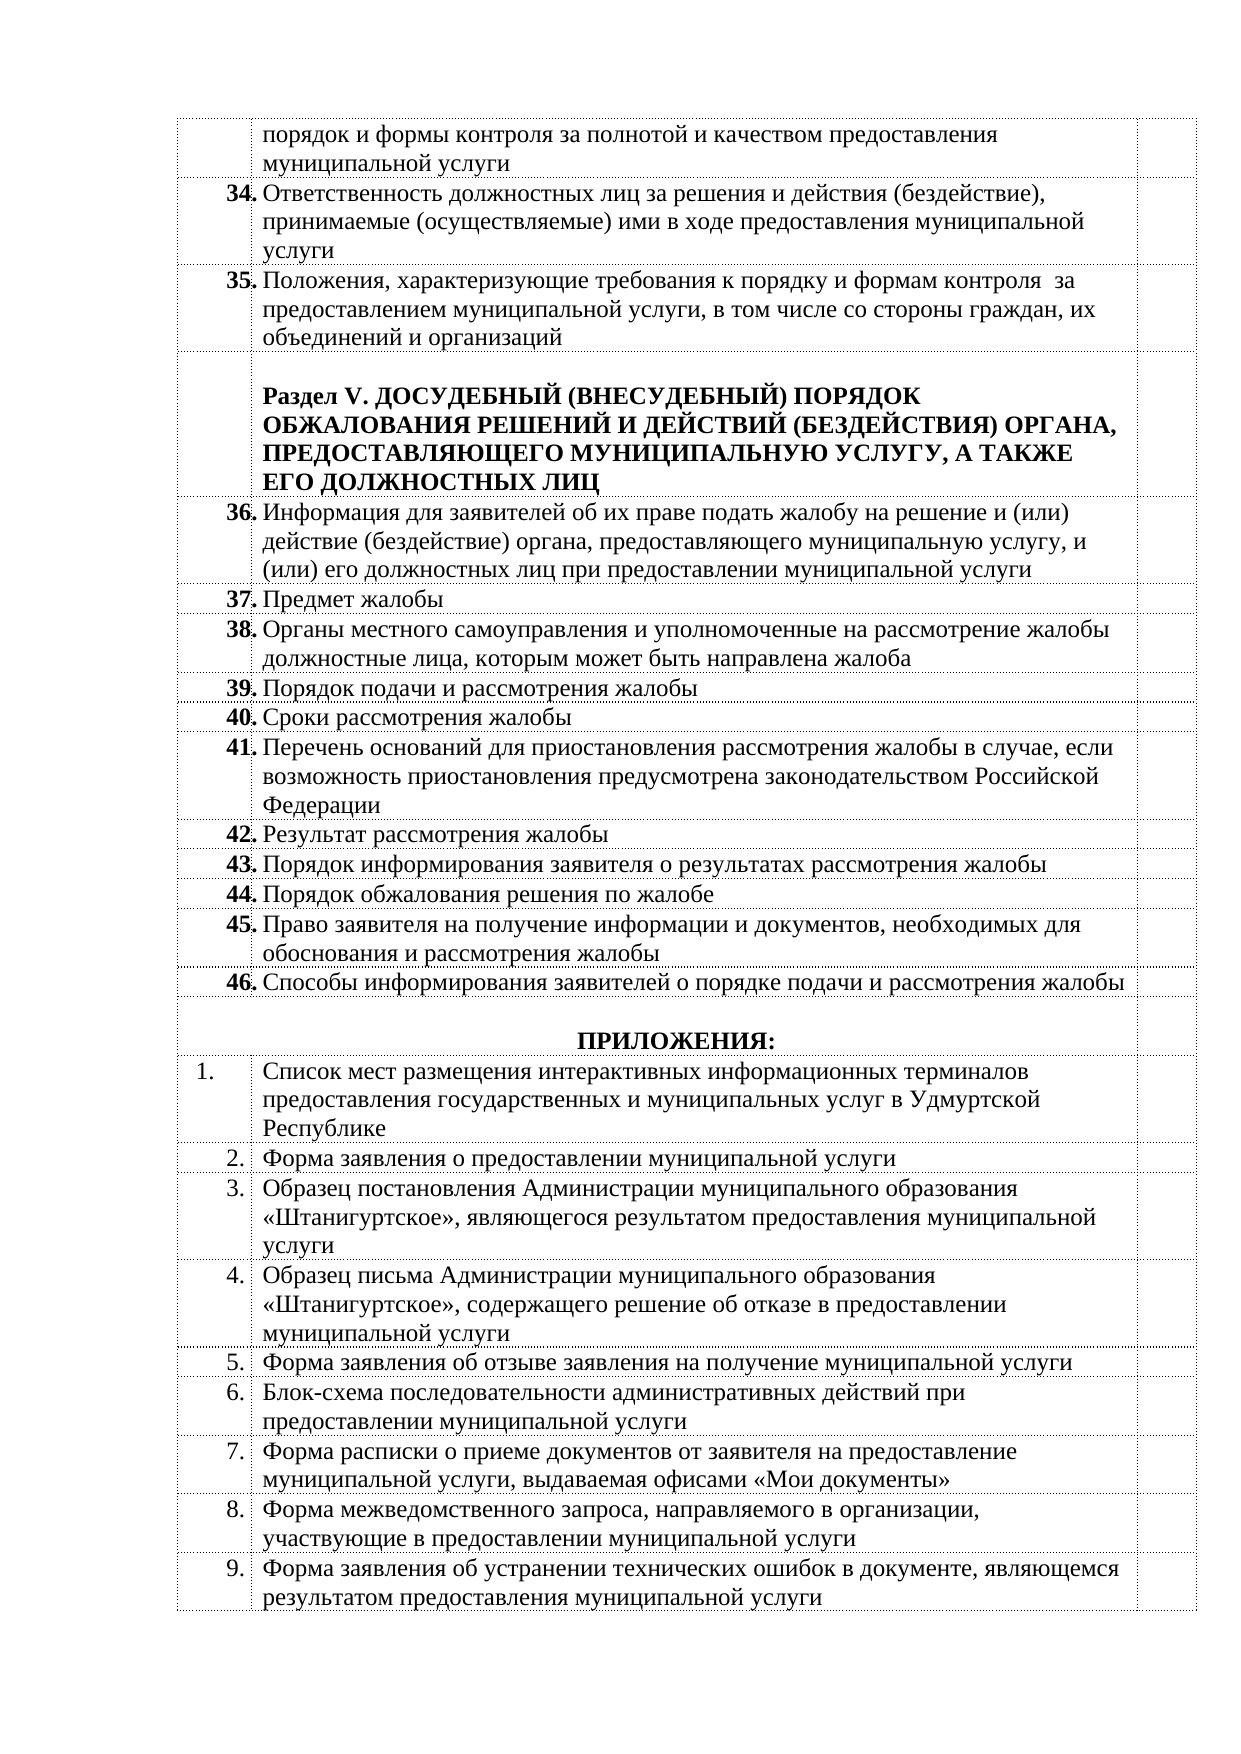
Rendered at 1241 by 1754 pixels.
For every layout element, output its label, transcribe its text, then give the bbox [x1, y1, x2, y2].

table_cell [1138, 1376, 1197, 1435]
table_cell Форма расписки о приеме документов от заявителя на предоставление муниципальной услуги, выдаваемая офисами «Мои документы» [251, 1435, 1138, 1493]
table_cell [1138, 118, 1197, 177]
table_cell [1185, 672, 1197, 701]
table_cell [177, 583, 251, 613]
table_cell [177, 1142, 251, 1172]
table_cell Форма заявления об отзыве заявления на получение муниципальной услуги [251, 1346, 1138, 1376]
table_cell [1138, 264, 1197, 351]
table_cell [177, 819, 251, 848]
table_cell Информация для заявителей об их праве подать жалобу на решение и (или) действие (бездействие) органа, предоставляющего муниципальную услугу, и (или) его должностных лиц при предоставлении муниципальной услуги [251, 496, 1138, 583]
table_cell Сроки рассмотрения жалобы [251, 701, 1138, 731]
table_cell Предмет жалобы [251, 583, 1138, 613]
table_cell [177, 264, 251, 351]
table_cell [1138, 731, 1197, 818]
table_cell Порядок информирования заявителя о результатах рассмотрения жалобы [251, 848, 1138, 878]
table_cell Блок-схема последовательности административных действий при предоставлении муниципальной услуги [251, 1376, 1138, 1435]
table_cell Право заявителя на получение информации и документов, необходимых для обоснования и рассмотрения жалобы [251, 908, 1138, 966]
table_cell Положения, характеризующие требования к порядку и формам контроля за предоставлением муниципальной услуги, в том числе со стороны граждан, их объединений и организаций [251, 264, 1138, 351]
table_cell [177, 848, 251, 878]
table_cell [177, 1435, 251, 1493]
table_cell [1185, 701, 1197, 731]
table_cell Способы информирования заявителей о порядке подачи и рассмотрения жалобы [251, 966, 1138, 996]
table_cell [177, 1259, 251, 1346]
table_cell [1186, 819, 1197, 848]
table_cell Ответственность должностных лиц за решения и действия (бездействие), принимаемые (осуществляемые) ими в ходе предоставления муниципальной услуги [251, 177, 1138, 264]
table_cell [1138, 177, 1197, 264]
table_cell [1138, 878, 1149, 908]
table_cell [177, 701, 251, 731]
table_cell Порядок обжалования решения по жалобе [251, 878, 1138, 908]
table_cell [1138, 701, 1149, 731]
table_cell Органы местного самоуправления и уполномоченные на рассмотрение жалобы должностные лица, которым может быть направлена жалоба [251, 613, 1138, 672]
table_cell [1138, 1142, 1149, 1172]
table_cell ПРИЛОЖЕНИЯ: [177, 996, 1138, 1055]
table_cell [251, 118, 1138, 177]
table_cell [1185, 848, 1197, 878]
table_cell [177, 1346, 251, 1376]
table_cell [1138, 996, 1197, 1055]
table_cell [1185, 966, 1197, 996]
table_cell [1138, 819, 1149, 848]
table_cell [177, 177, 251, 264]
table_cell [177, 966, 251, 996]
table_cell [177, 1172, 251, 1259]
table_cell [1138, 1259, 1197, 1346]
table_cell [177, 1376, 251, 1435]
table_cell [1138, 1346, 1149, 1376]
table_cell [177, 351, 251, 496]
table_cell Образец постановления Администрации муниципального образования «Штанигуртское», являющегося результатом предоставления муниципальной услуги [251, 1172, 1138, 1259]
table_cell [1138, 908, 1197, 966]
table_cell Список мест размещения интерактивных информационных терминалов предоставления государственных и муниципальных услуг в Удмуртской Республике [251, 1055, 1138, 1142]
table_cell [1138, 351, 1197, 496]
table_cell [1138, 672, 1149, 701]
table_cell [177, 731, 251, 818]
table_cell [177, 878, 251, 908]
table_cell [177, 1493, 251, 1552]
table_cell [1138, 966, 1149, 996]
table_cell [1185, 1142, 1197, 1172]
table_cell Форма межведомственного запроса, направляемого в организации, участвующие в предоставлении муниципальной услуги [251, 1493, 1138, 1552]
table_cell Перечень оснований для приостановления рассмотрения жалобы в случае, если возможность приостановления предусмотрена законодательством Российской Федерации [251, 731, 1138, 818]
table_cell Форма заявления о предоставлении муниципальной услуги [251, 1142, 1138, 1172]
table_cell [1185, 583, 1197, 613]
table_cell [1185, 878, 1197, 908]
table_cell [1185, 1346, 1197, 1376]
table_cell [1138, 1055, 1197, 1142]
table_cell [1138, 1172, 1197, 1259]
table_cell Результат рассмотрения жалобы [251, 819, 1138, 848]
table_cell Форма заявления об устранении технических ошибок в документе, являющемся результатом предоставления муниципальной услуги [251, 1552, 1138, 1610]
table_cell [177, 118, 251, 177]
table_cell [1138, 1552, 1197, 1610]
table_cell [1138, 496, 1197, 583]
table_cell Раздел V. ДОСУДЕБНЫЙ (ВНЕСУДЕБНЫЙ) ПОРЯДОК ОБЖАЛОВАНИЯ РЕШЕНИЙ И ДЕЙСТВИЙ (БЕЗДЕЙСТВИЯ) ОРГАНА, ПРЕДОСТАВЛЯЮЩЕГО МУНИЦИПАЛЬНУЮ УСЛУГУ, А ТАКЖЕ ЕГО ДОЛЖНОСТНЫХ ЛИЦ [251, 351, 1138, 496]
table_cell [1138, 613, 1197, 672]
table_cell [1138, 1493, 1197, 1552]
table_cell [177, 1552, 251, 1610]
table_cell [177, 1055, 251, 1142]
table_cell [177, 908, 251, 966]
table_cell [1138, 1435, 1197, 1493]
table_cell [1138, 583, 1149, 613]
table_cell Порядок подачи и рассмотрения жалобы [251, 672, 1138, 701]
table_cell [177, 672, 251, 701]
table_cell [177, 613, 251, 672]
table_cell [1138, 848, 1149, 878]
table_cell Образец письма Администрации муниципального образования «Штанигуртское», содержащего решение об отказе в предоставлении муниципальной услуги [251, 1259, 1138, 1346]
table_cell [177, 496, 251, 583]
